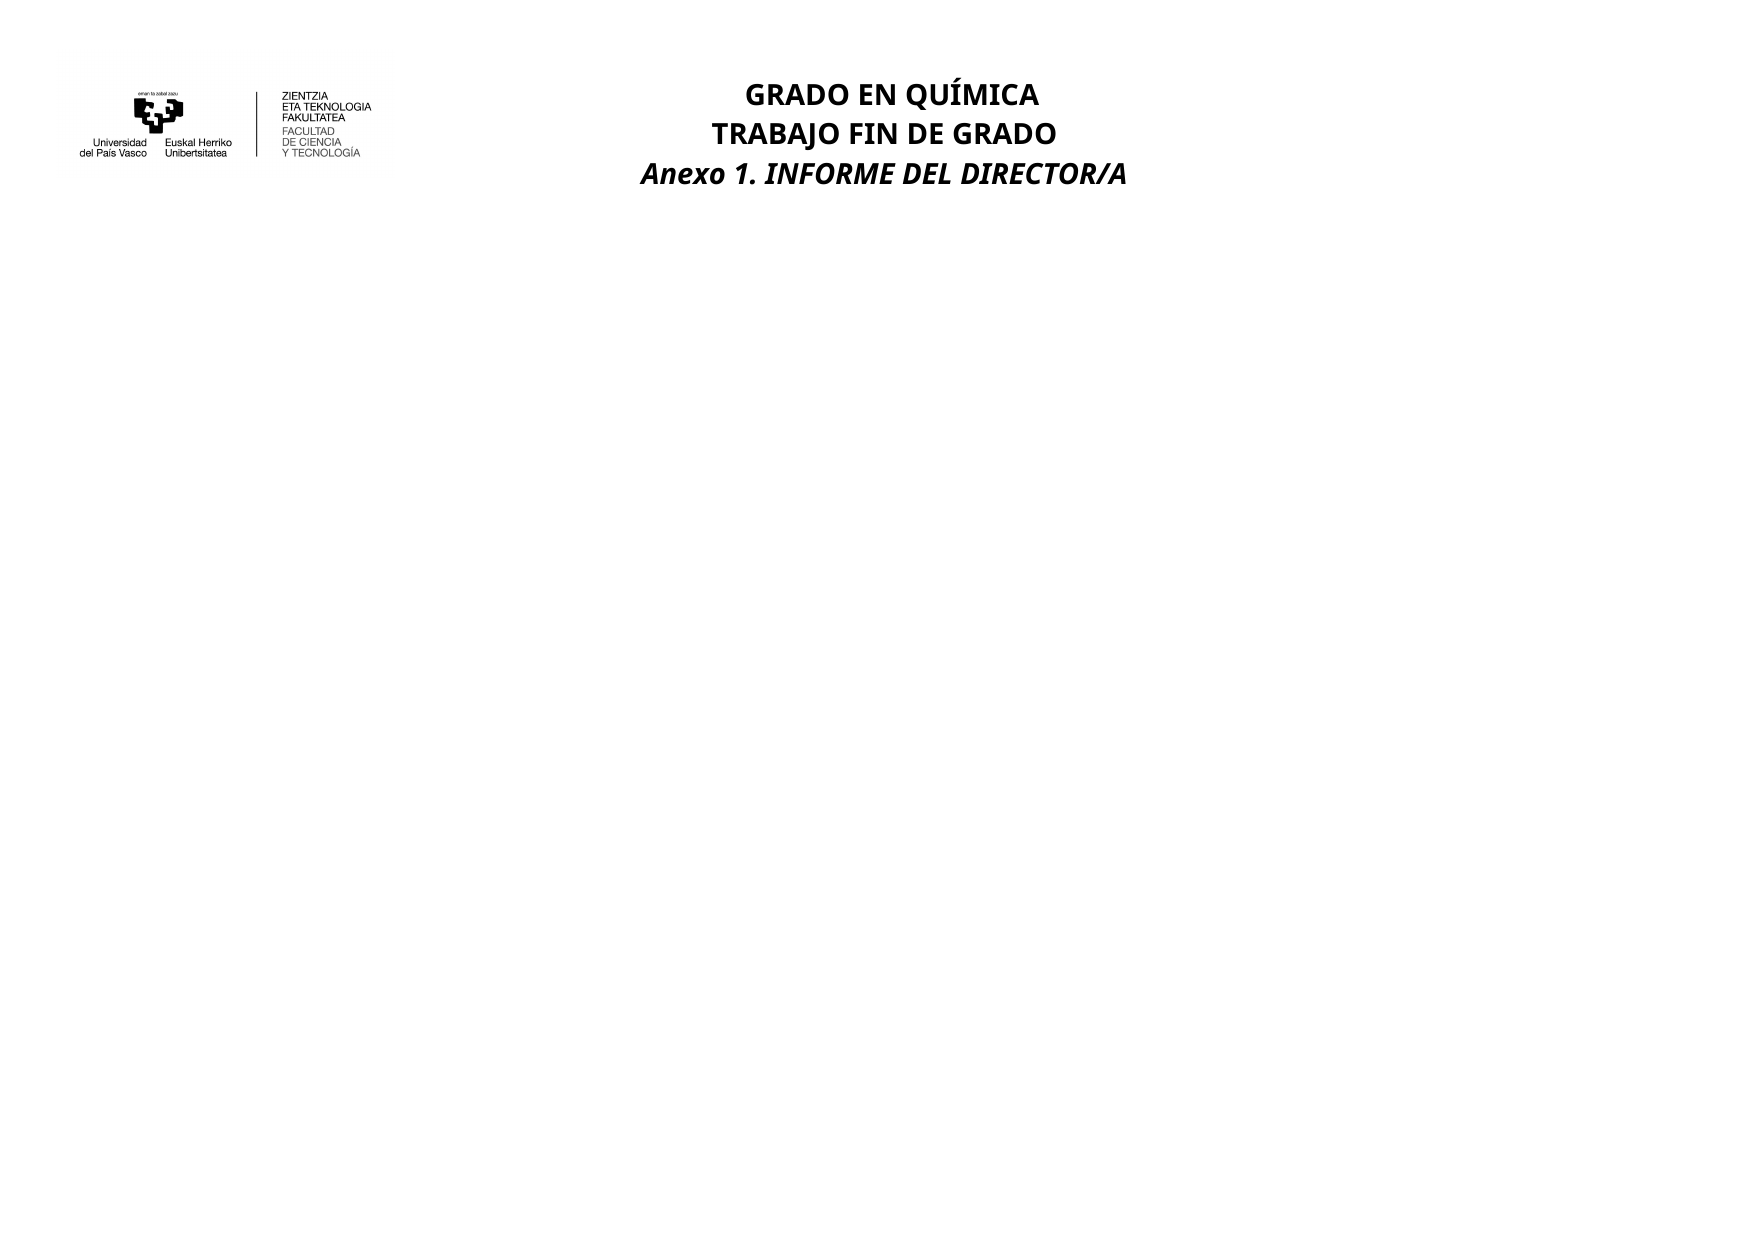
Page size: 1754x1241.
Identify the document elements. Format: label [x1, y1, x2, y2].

picture [55, 49, 396, 178]
